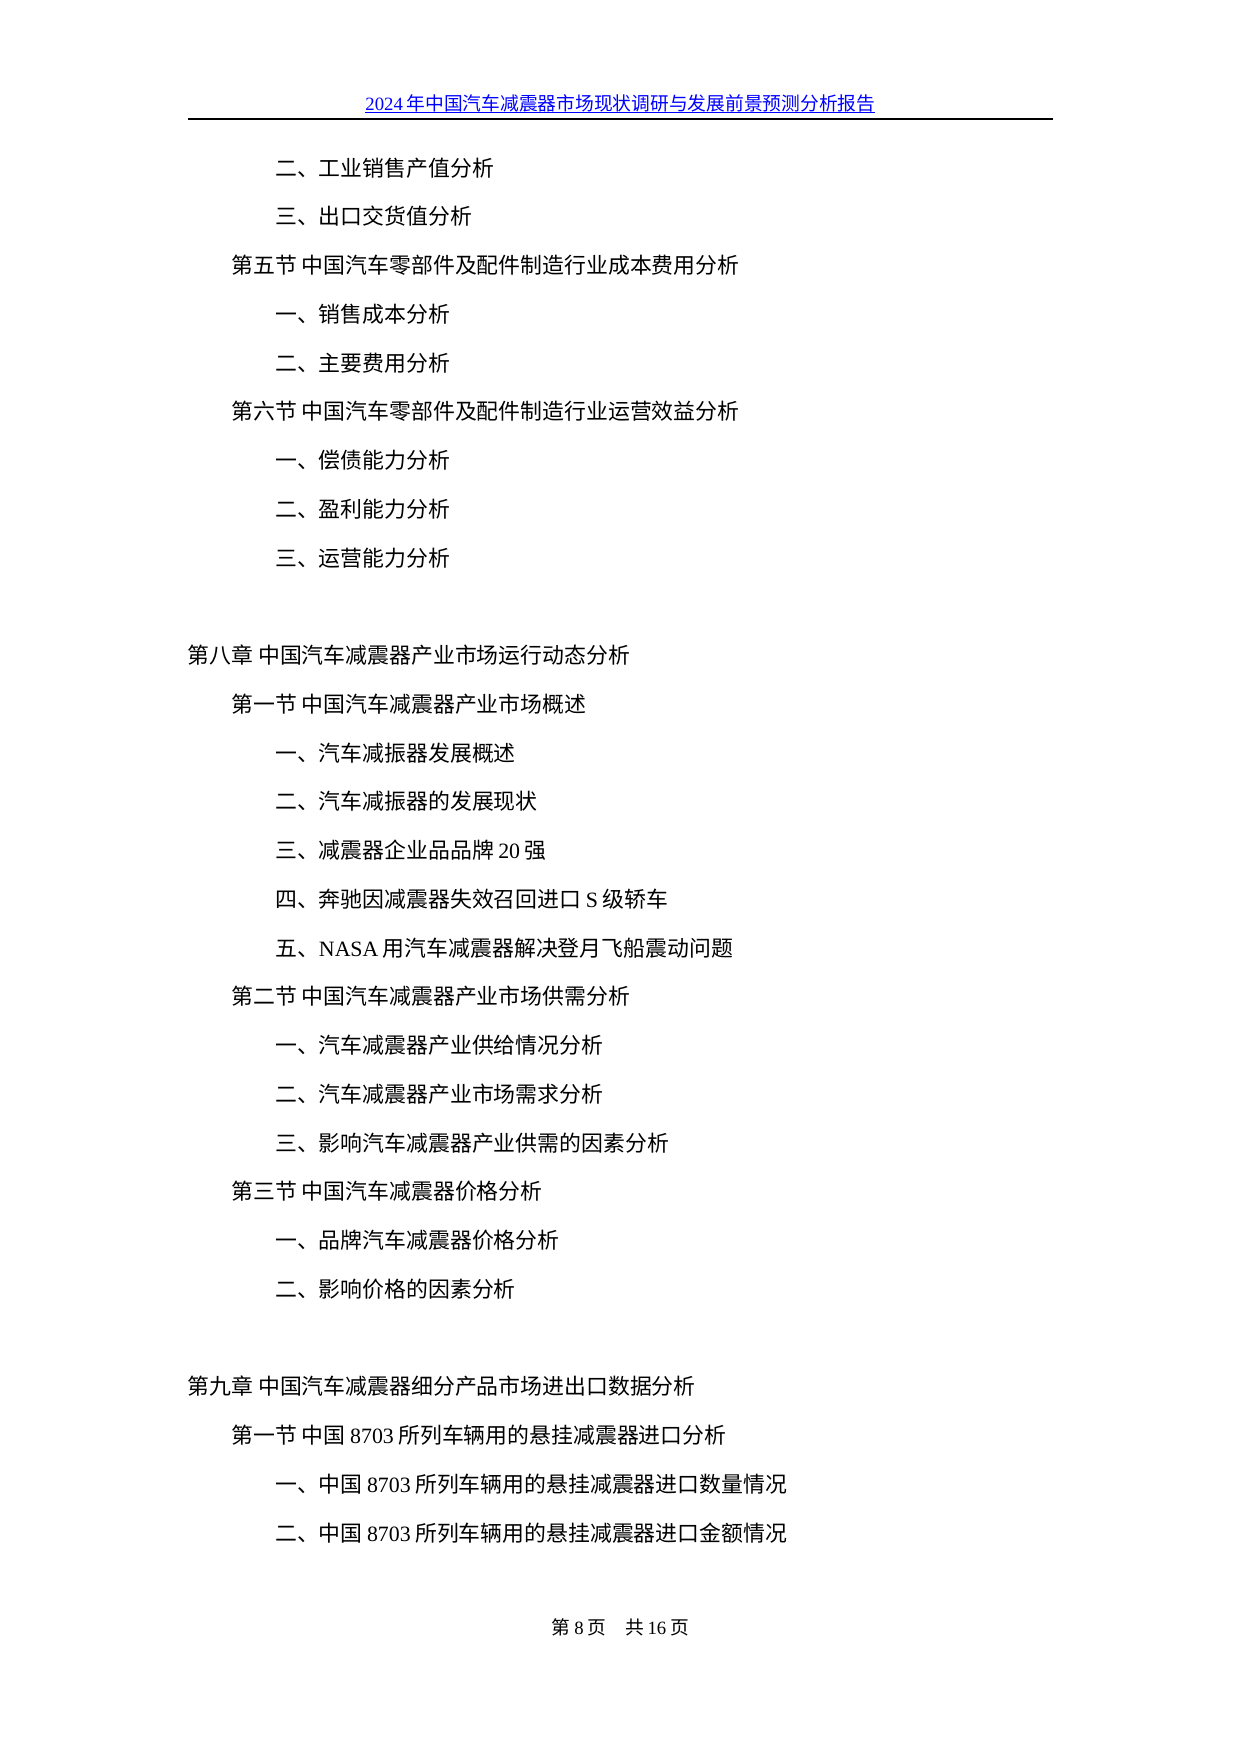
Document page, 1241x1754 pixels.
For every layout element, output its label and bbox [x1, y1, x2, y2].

text [187, 150, 1053, 1548]
